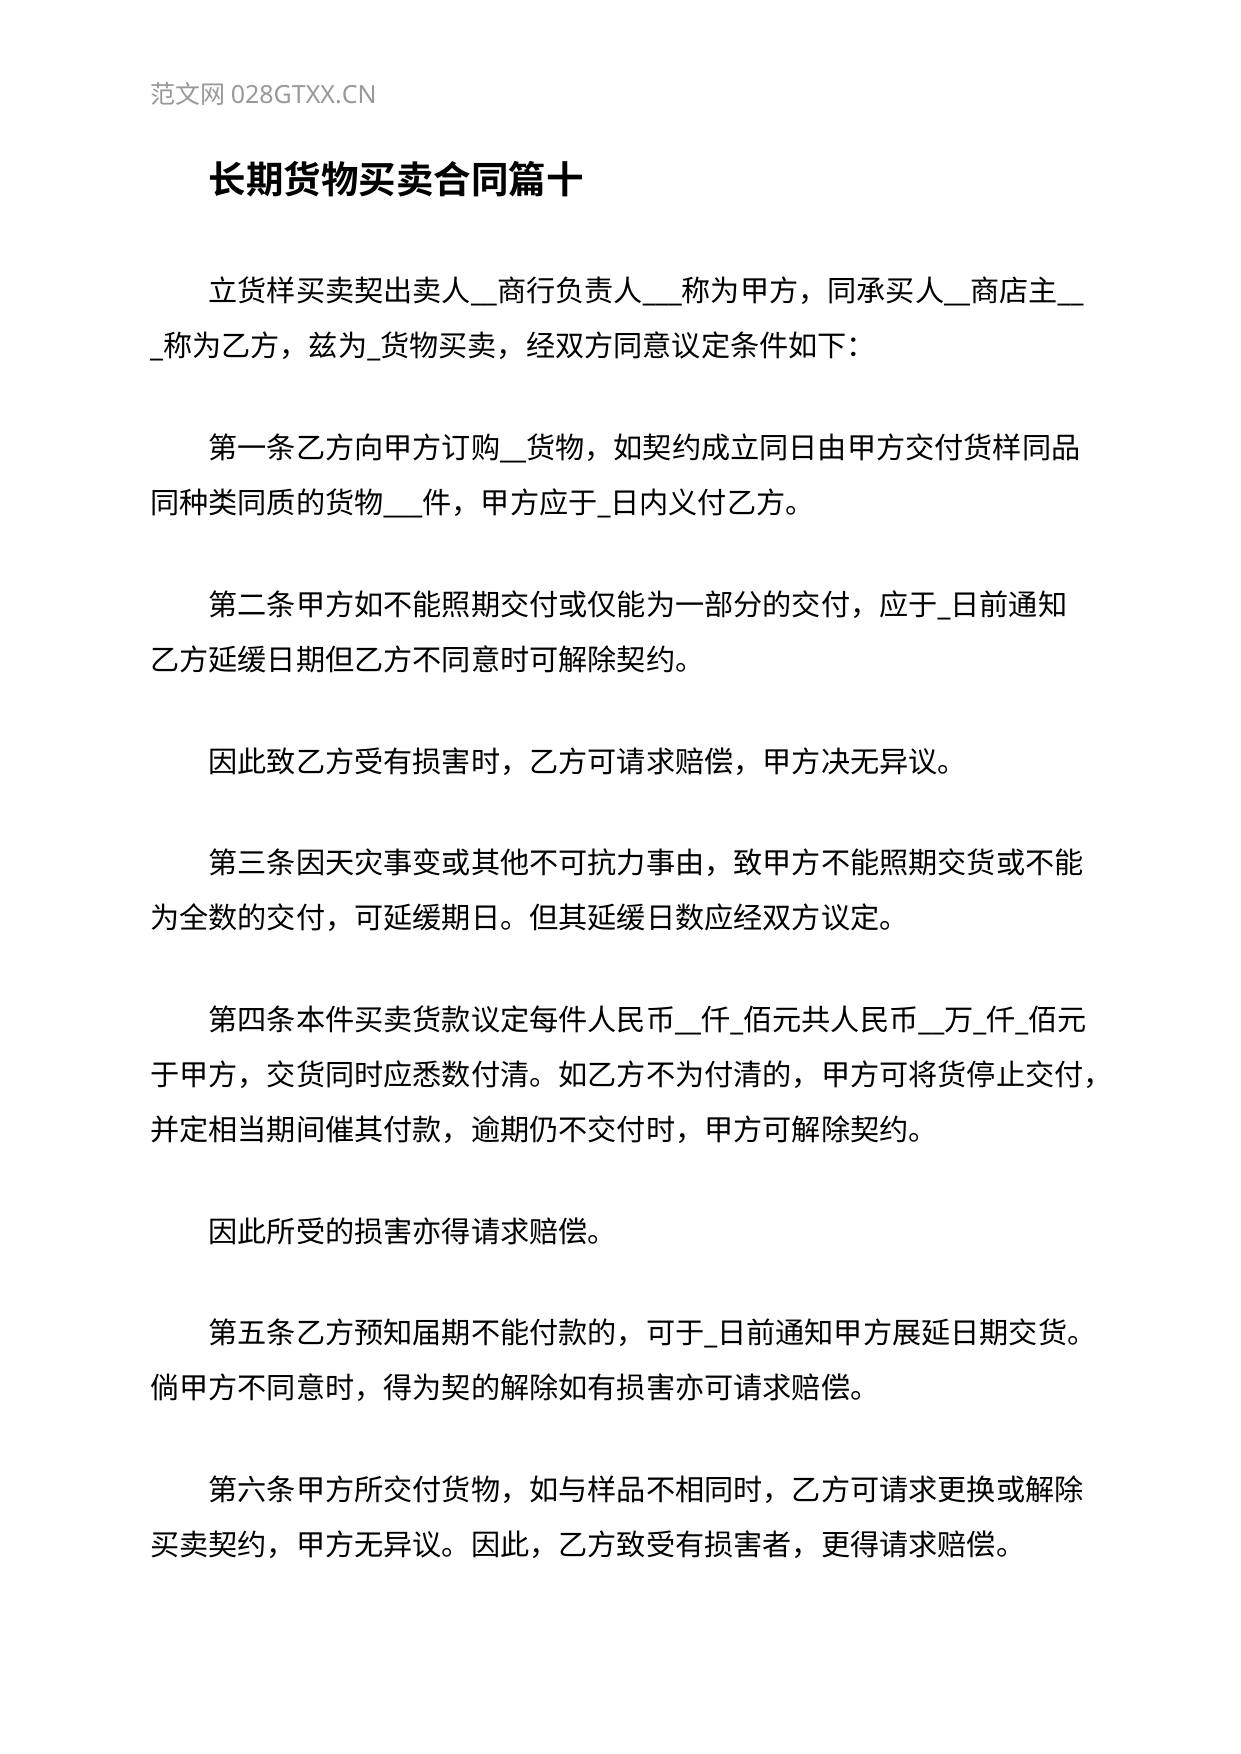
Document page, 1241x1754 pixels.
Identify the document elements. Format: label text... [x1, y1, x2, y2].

text 第六条甲方所交付货物，如与样品不相同时，乙方可请求更换或解除买卖契约，甲方无异议。因此，乙方致受有损害者，更得请求赔偿。 [150, 1467, 1090, 1564]
text 第三条因天灾事变或其他不可抗力事由，致甲方不能照期交货或不能为全数的交付，可延缓期日。但其延缓日数应经双方议定。 [150, 840, 1090, 937]
text 第四条本件买卖货款议定每件人民币__仟_佰元共人民币__万_仟_佰元于甲方，交货同时应悉数付清。如乙方不为付清的，甲方可将货停止交付，并定相当期间催其付款，逾期仍不交付时，甲方可解除契约。 [150, 997, 1090, 1149]
text 因此所受的损害亦得请求赔偿。 [150, 1208, 1090, 1251]
text 第二条甲方如不能照期交付或仅能为一部分的交付，应于_日前通知乙方延缓日期但乙方不同意时可解除契约。 [150, 581, 1090, 679]
text 第一条乙方向甲方订购__货物，如契约成立同日由甲方交付货样同品同种类同质的货物___件，甲方应于_日内义付乙方。 [150, 424, 1090, 522]
text 立货样买卖契出卖人__商行负责人___称为甲方，同承买人__商店主___称为乙方，兹为_货物买卖，经双方同意议定条件如下： [150, 267, 1090, 365]
text 长期货物买卖合同篇十 [150, 150, 1090, 204]
text 第五条乙方预知届期不能付款的，可于_日前通知甲方展延日期交货。倘甲方不同意时，得为契的解除如有损害亦可请求赔偿。 [150, 1310, 1090, 1407]
text 因此致乙方受有损害时，乙方可请求赔偿，甲方决无异议。 [150, 738, 1090, 780]
